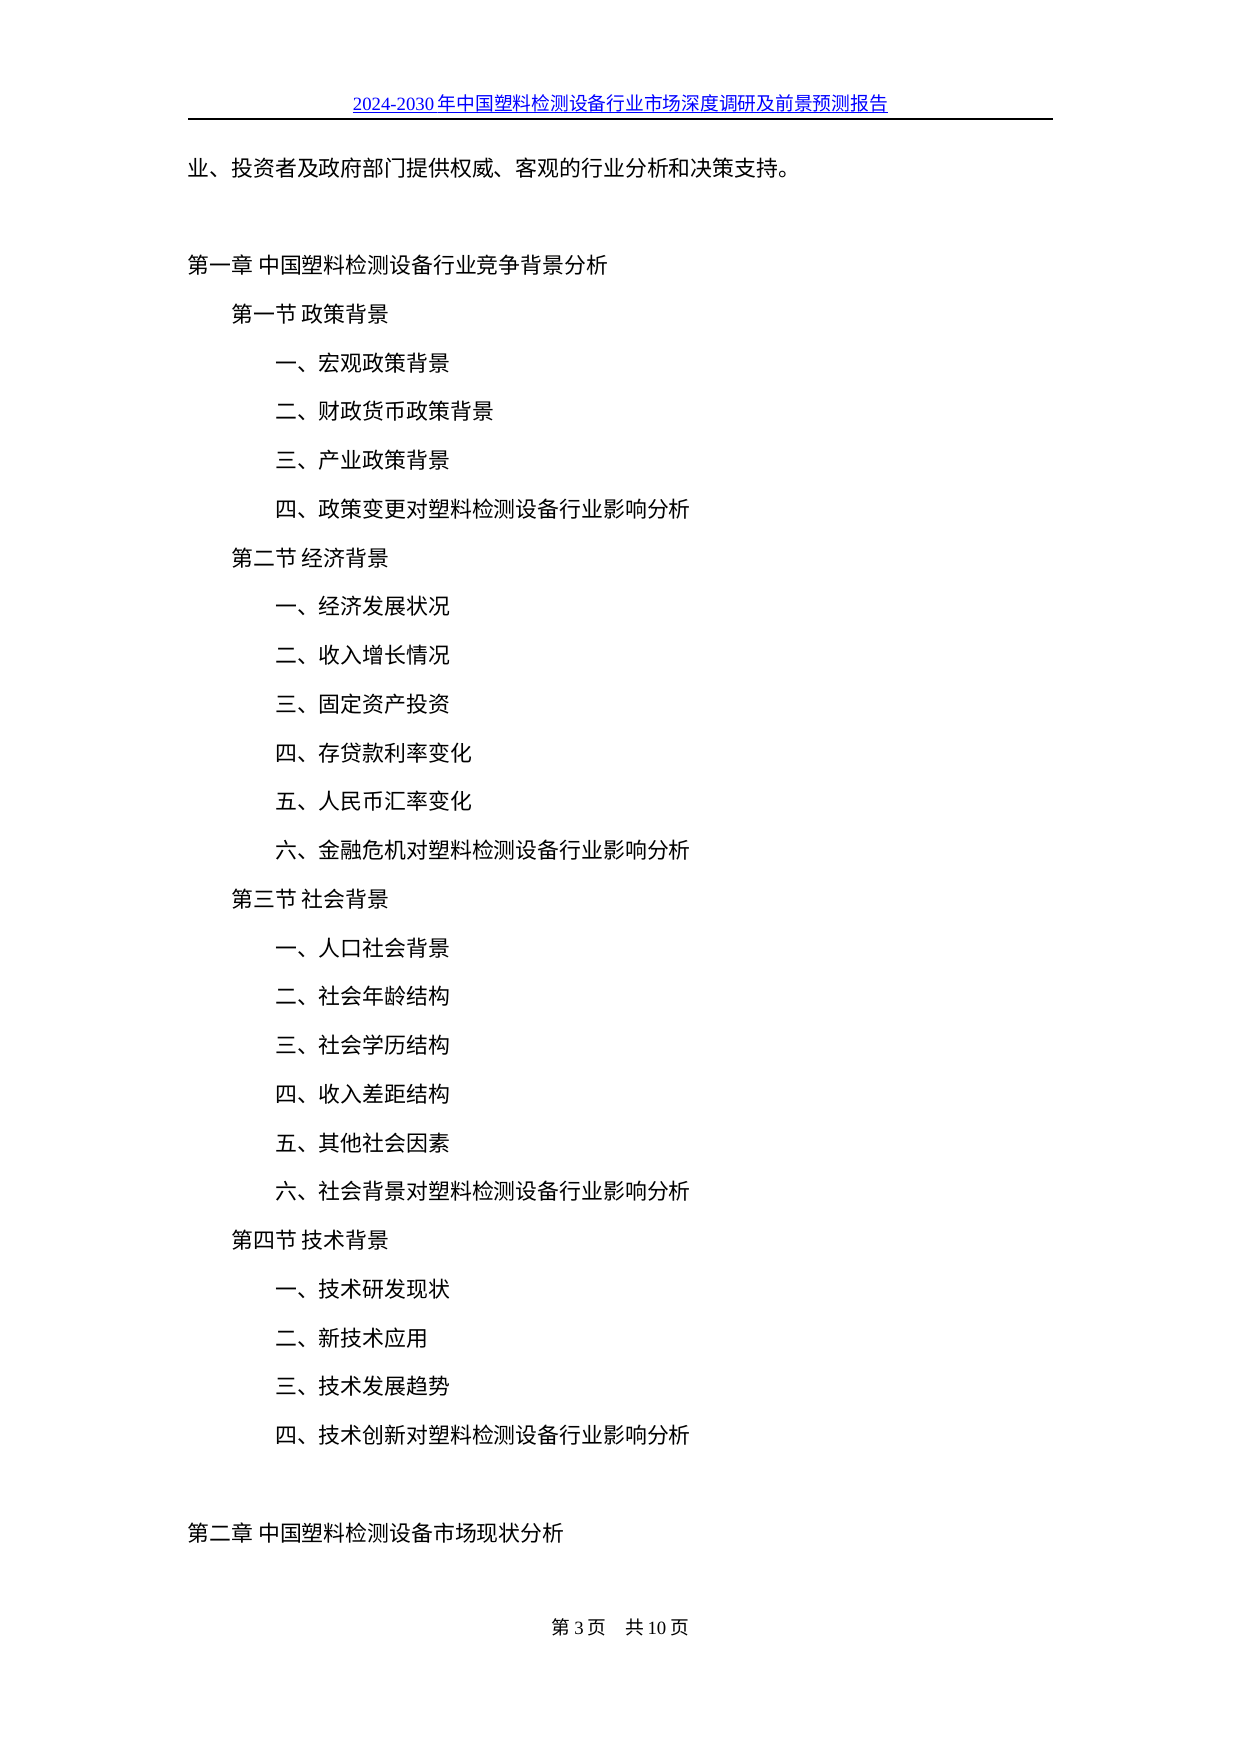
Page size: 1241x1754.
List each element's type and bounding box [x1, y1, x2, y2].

text [187, 150, 1053, 1548]
